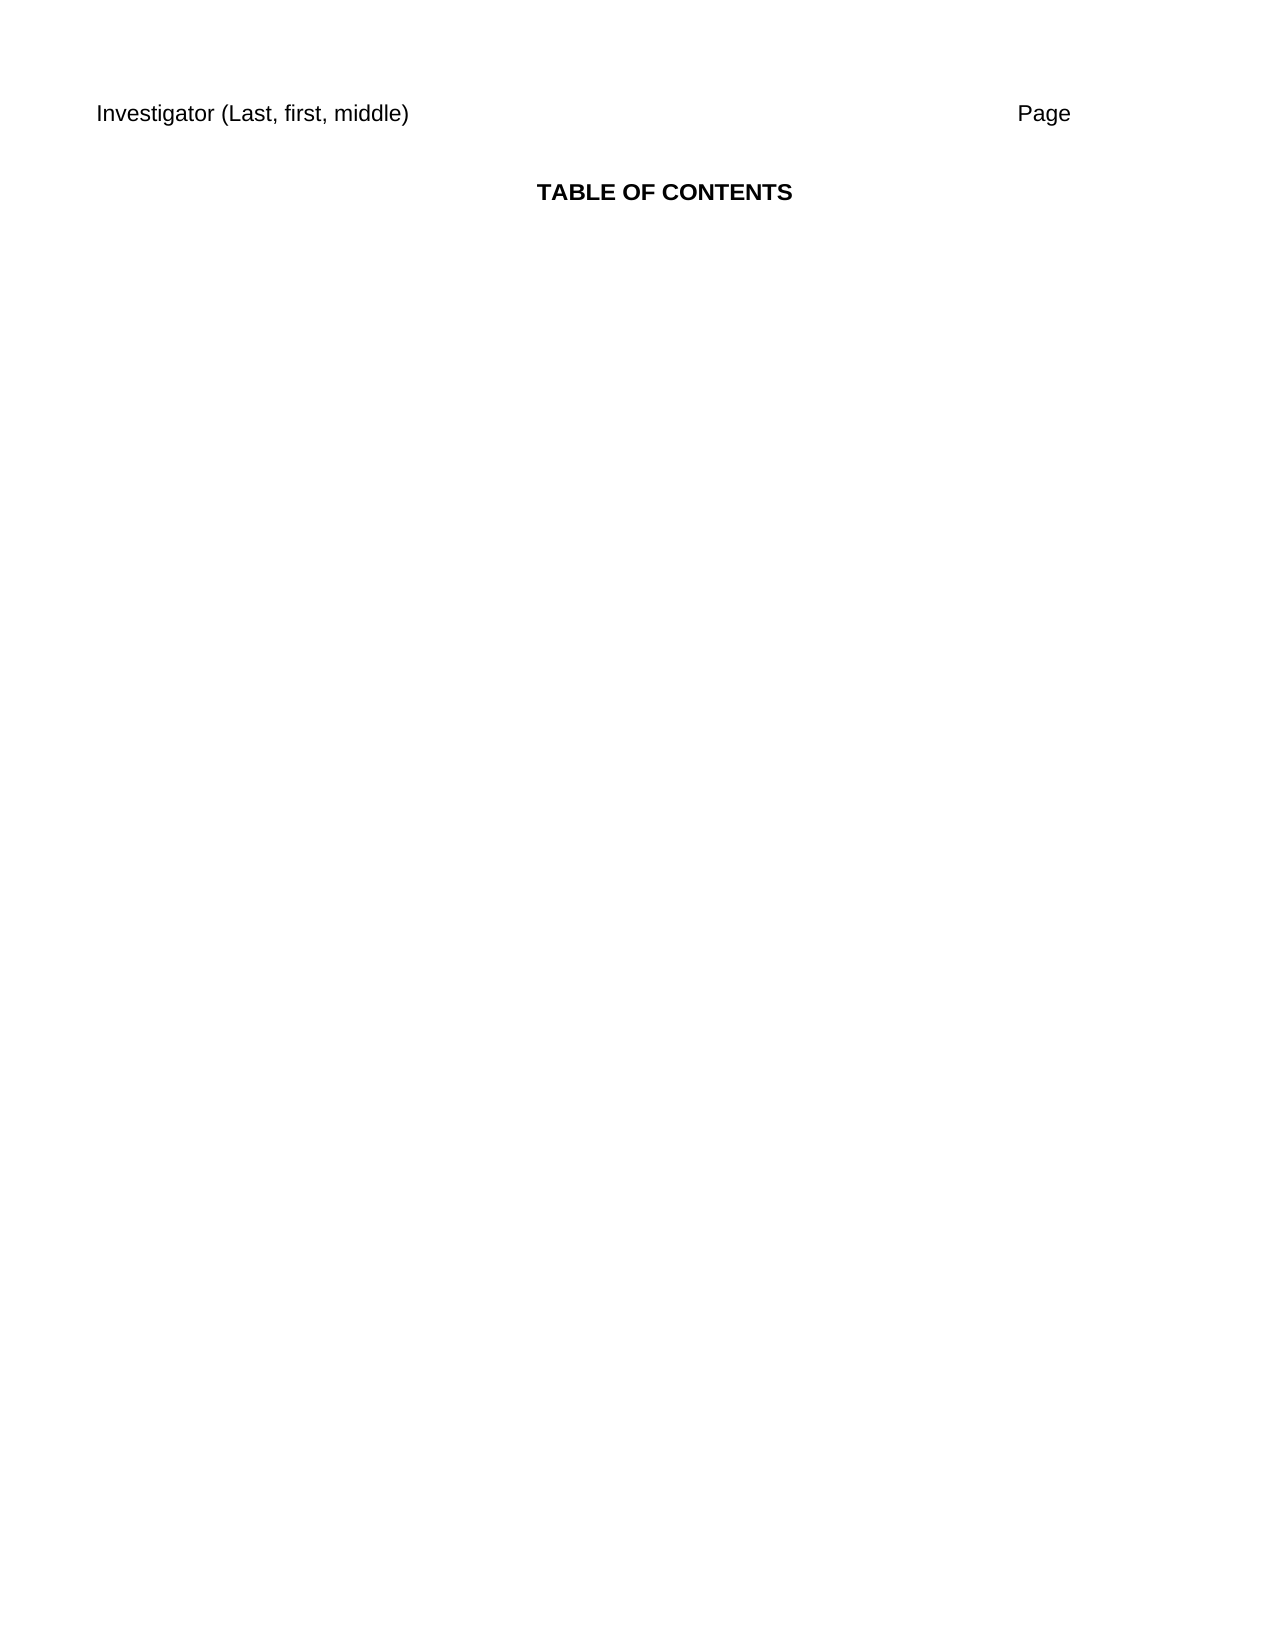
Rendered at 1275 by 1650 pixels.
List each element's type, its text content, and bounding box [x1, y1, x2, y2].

text Investigator (Last, first, middle) Page [96, 100, 1209, 126]
text TABLE OF CONTENTS [120, 179, 1209, 205]
